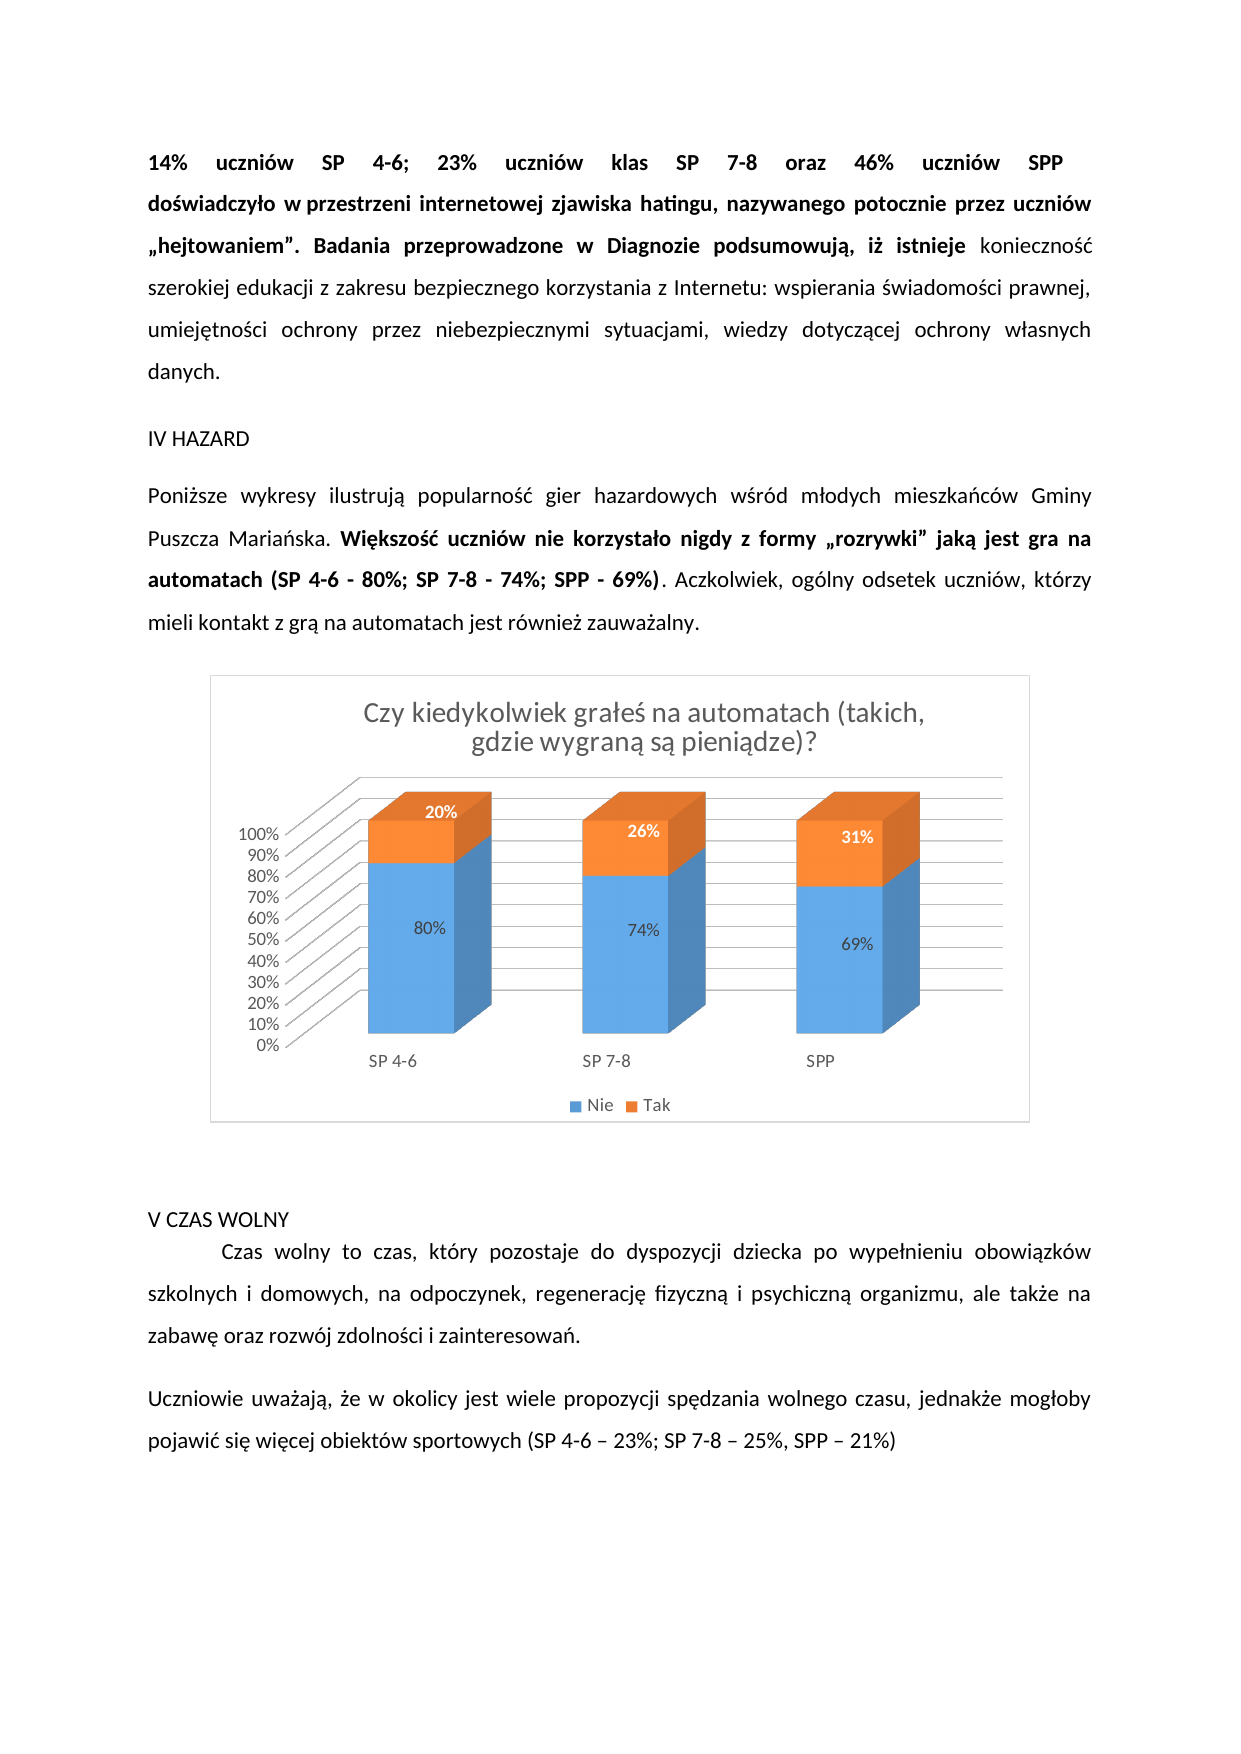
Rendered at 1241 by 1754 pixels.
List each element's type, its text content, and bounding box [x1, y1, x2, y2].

text Poniższe wykresy ilustrują popularność gier hazardowych wśród młodych mieszkańców Gminy Puszcza Mariańska. Większość uczniów nie korzystało nigdy z formy „rozrywki” jaką jest gra na automatach (SP 4-6 - 80%; SP 7-8 - 74%; SPP - 69%). Aczkolwiek, ogólny odsetek uczniów, którzy mieli kontakt z grą na automatach jest również zauważalny. [148, 482, 1093, 636]
subtitle V CZAS WOLNY [148, 1205, 1093, 1233]
text Uczniowie uważają, że w okolicy jest wiele propozycji spędzania wolnego czasu, jednakże mogłoby pojawić się więcej obiektów sportowych (SP 4-6 – 23%; SP 7-8 – 25%, SPP – 21%) [148, 1384, 1093, 1454]
text 14% uczniów SP 4-6; 23% uczniów klas SP 7-8 oraz 46% uczniów SPP doświadczyło w przestrzeni internetowej zjawiska hatingu, nazywanego potocznie przez uczniów „hejtowaniem”. Badania przeprowadzone w Diagnozie podsumowują, iż istnieje konieczność szerokiej edukacji z zakresu bezpiecznego korzystania z Internetu: wspierania świadomości prawnej, umiejętności ochrony przez niebezpiecznymi sytuacjami, wiedzy dotyczącej ochrony własnych danych. [148, 148, 1093, 386]
subtitle IV HAZARD [148, 424, 1093, 452]
text Czas wolny to czas, który pozostaje do dyspozycji dziecka po wypełnieniu obowiązków szkolnych i domowych, na odpoczynek, regenerację fizyczną i psychiczną organizmu, ale także na zabawę oraz rozwój zdolności i zainteresowań. [148, 1237, 1093, 1349]
